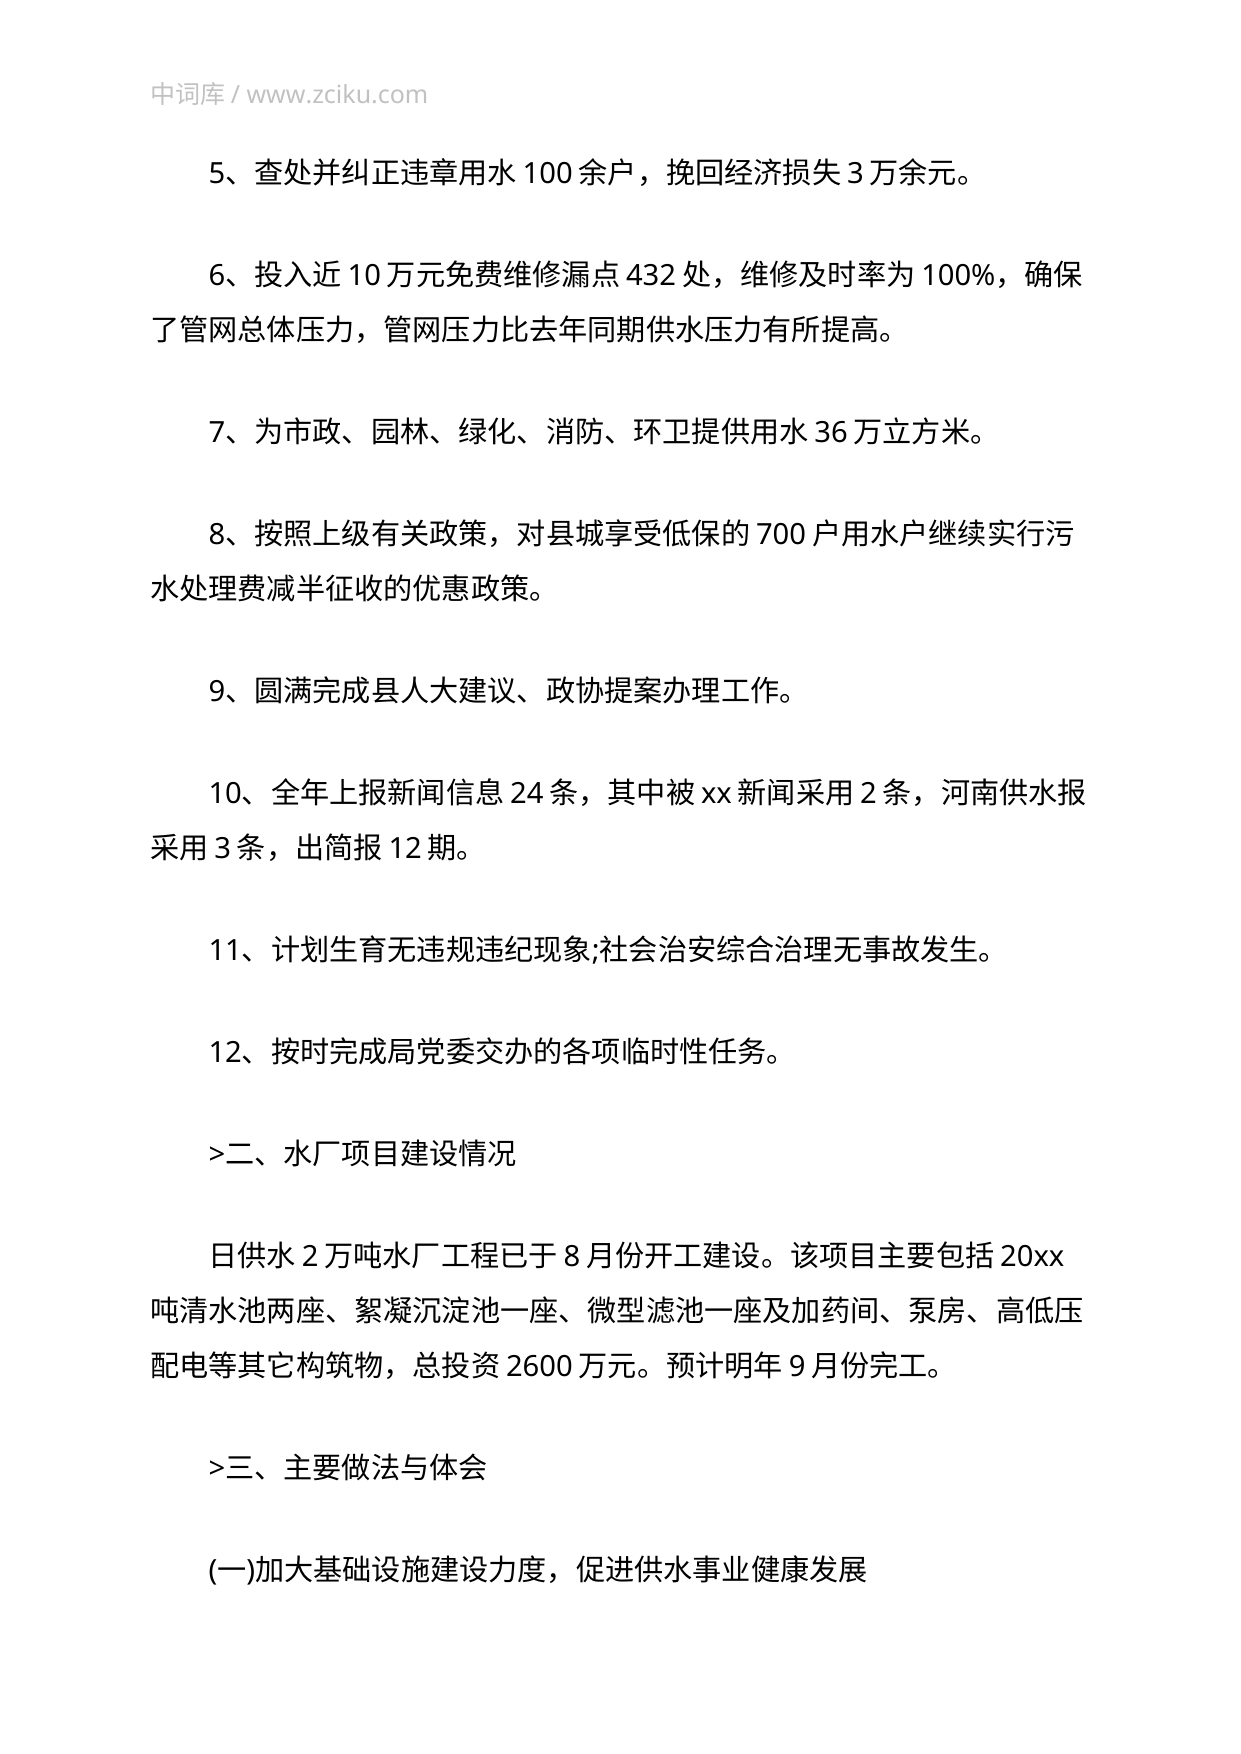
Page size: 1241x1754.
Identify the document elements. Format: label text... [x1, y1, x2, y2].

text 9、圆满完成县人大建议、政协提案办理工作。 [150, 667, 1090, 710]
text 12、按时完成局党委交办的各项临时性任务。 [150, 1028, 1090, 1071]
text >二、水厂项目建设情况 [150, 1130, 1090, 1173]
text 11、计划生育无违规违纪现象;社会治安综合治理无事故发生。 [150, 926, 1090, 969]
text 6、投入近10万元免费维修漏点432处，维修及时率为100%，确保了管网总体压力，管网压力比去年同期供水压力有所提高。 [150, 252, 1090, 349]
text >三、主要做法与体会 [150, 1444, 1090, 1487]
text 7、为市政、园林、绿化、消防、环卫提供用水36万立方米。 [150, 409, 1090, 451]
text 5、查处并纠正违章用水100余户，挽回经济损失3万余元。 [150, 150, 1090, 192]
text 10、全年上报新闻信息24条，其中被xx新闻采用2条，河南供水报采用3条，出简报12期。 [150, 769, 1090, 867]
text 8、按照上级有关政策，对县城享受低保的700户用水户继续实行污水处理费减半征收的优惠政策。 [150, 511, 1090, 608]
text 日供水2万吨水厂工程已于8月份开工建设。该项目主要包括20xx吨清水池两座、絮凝沉淀池一座、微型滤池一座及加药间、泵房、高低压配电等其它构筑物，总投资2600万元。预计明年9月份完工。 [150, 1232, 1090, 1385]
text (一)加大基础设施建设力度，促进供水事业健康发展 [150, 1546, 1090, 1589]
